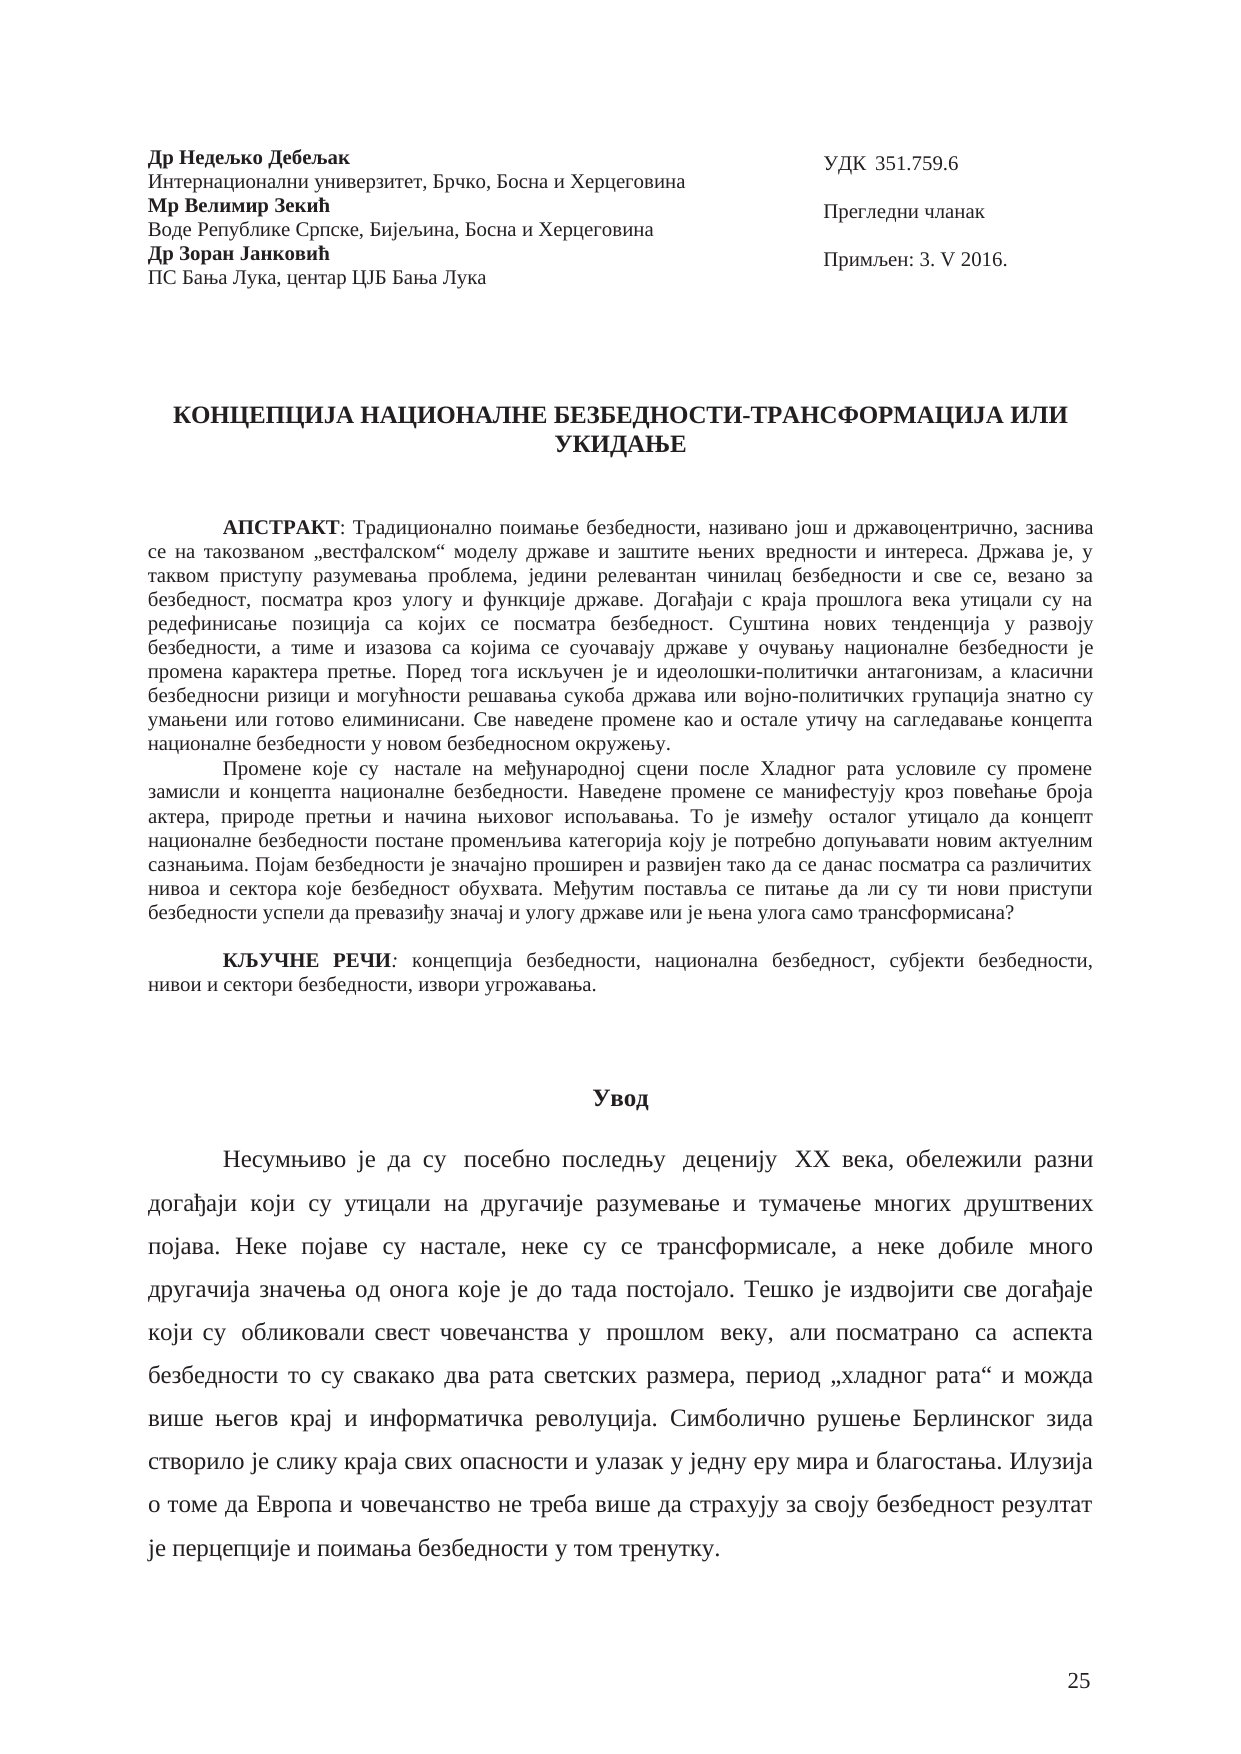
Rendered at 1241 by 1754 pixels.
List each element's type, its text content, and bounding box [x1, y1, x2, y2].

text 25 [136, 1667, 1090, 1693]
text УДК 351.759.6 [823, 151, 1105, 175]
text Воде Републике Српске, Бијељина, Босна и Херцеговина [148, 217, 686, 241]
text Др Зоран Јанковић [148, 242, 686, 265]
subtitle Увод [176, 1083, 1065, 1112]
text Мр Велимир Зекић [148, 193, 686, 217]
subtitle КОНЦЕПЦИЈА НАЦИОНАЛНЕ БЕЗБЕДНОСТИ-ТРАНСФОРМАЦИЈА ИЛИ УКИДАЊЕ [171, 400, 1070, 457]
text Прегледни чланак Примљен: 3. V 2016. [823, 199, 1008, 271]
text Промене које су настале на међународној сцени после Хладног рата условиле су промене замисли и концепта националне безбедности. Наведене промене се манифестују кроз повећање броја актера, природе претњи и начина њиховог испољавања. То је између осталог утицало да концепт националне безбедности постане променљива категорија коју је потребно допуњавати новим актуелним сазнањима. Појам безбедности је значајно проширен и развијен тако да се данас посматра са различитих нивоа и сектора које безбедност обухвата. Међутим поставља се питање да ли су ти нови приступи безбедности успели да превазиђу значај и улогу државе или је њена улога само трансформисана? [148, 755, 1093, 924]
text Интернационални универзитет, Брчко, Босна и Херцеговина [148, 169, 686, 193]
text Др Недељко Дебељак [148, 146, 686, 169]
text КЉУЧНЕ РЕЧИ: концепција безбедности, национална безбедност, субјекти безбедности, нивои и сектори безбедности, извори угрожавања. [148, 948, 1093, 996]
text AПСТРАКТ: Традиционално поимање безбедности, називано још и државоцентрично, заснива се на такозваном „вестфалском“ моделу државе и заштите њених вредности и интереса. Држава је, у таквом приступу разумевања проблема, једини релевантан чинилац безбедности и све се, везано за безбедност, посматра кроз улогу и функције државе. Догађаји с краја прошлога века утицали су на редефинисање позиција са којих се посматра безбедност. Суштина нових тенденција у развоју безбедности, а тиме и изазова са којима се суочавају државе у очувању националне безбедности је промена карактера претње. Поред тога искључен је и идеолошки-политички антагонизам, а класични безбедносни ризици и могућности решавања сукоба држава или војно-политичких групација знатно су умањени или готово елиминисани. Све наведене промене као и остале утичу на сагледавање концепта националне безбедности у новом безбедносном окружењу. [148, 515, 1093, 755]
text ПС Бања Лука, центар ЦЈБ Бања Лука [148, 265, 686, 289]
text Несумњиво је да су посебно последњу деценију ХХ века, обележили разни догађаји који су утицали на другачије разумевање и тумачење многих друштвених појава. Неке појаве су настале, неке су се трансформисале, а неке добиле много другачија значења од онога које је до тада постојало. Тешко је издвојити све догађаје који су обликовали свест човечанства у прошлом веку, али посматрано са аспекта безбедности то су свакако два рата светских размера, период „хладног рата“ и можда више његов крај и информатичка револуција. Симболично рушење Берлинског зида створило је слику краја свих опасности и улазак у једну еру мира и благостања. Илузија о томе да Европа и човечанство не треба више да страхују за своју безбедност резултат је перцепције и поимања безбедности у том тренутку. [148, 1144, 1093, 1561]
